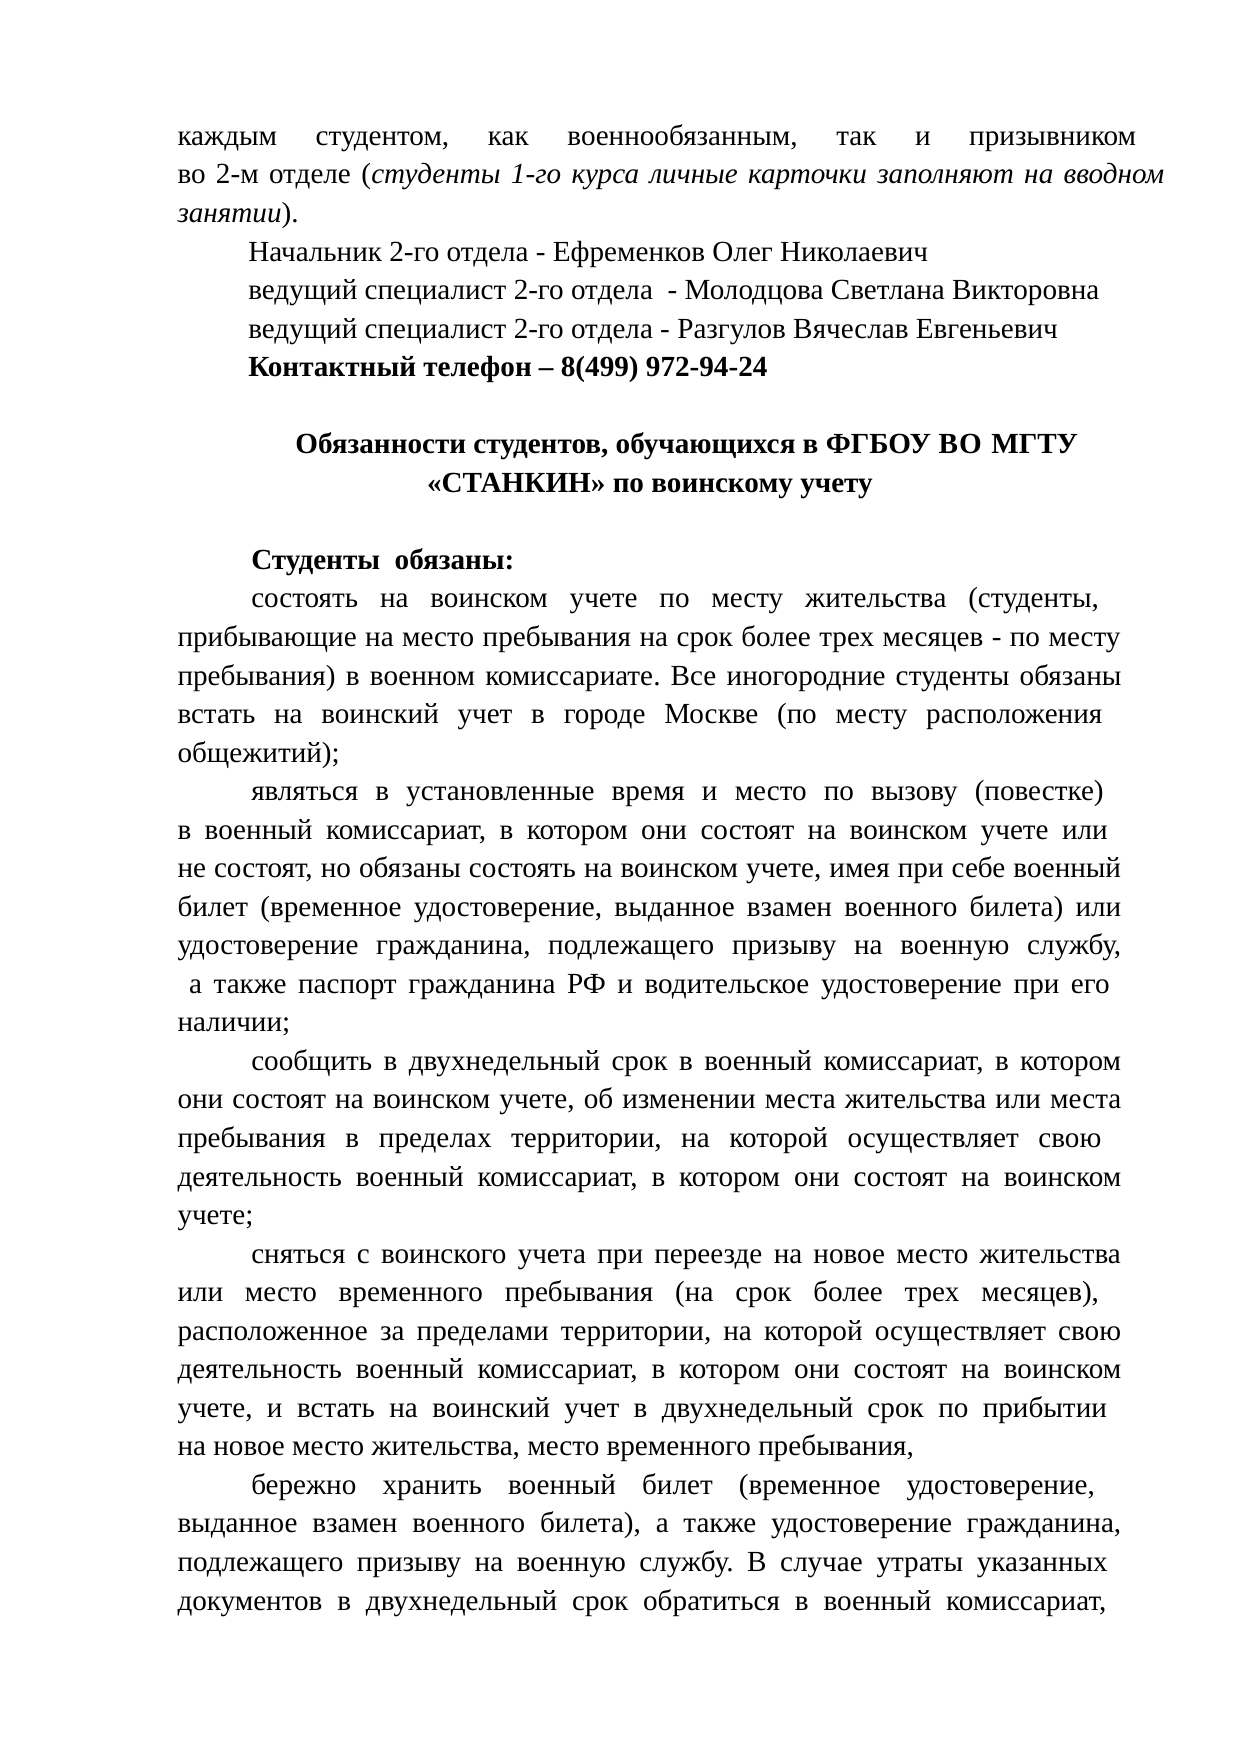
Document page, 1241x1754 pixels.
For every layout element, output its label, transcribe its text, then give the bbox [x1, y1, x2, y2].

text ведущий специалист 2-го отдела - Молодцова Светлана Викторовна [177, 272, 1175, 306]
text Студенты обязаны: [177, 542, 1122, 576]
text сообщить в двухнедельный срок в военный комиссариат, в котором они состоят на воинском учете, об изменении места жительства или места пребывания в пределах территории, на которой осуществляет свою деятельность военный комиссариат, в котором они состоят на воинском учете; [177, 1043, 1122, 1231]
text Обязанности студентов, обучающихся в ФГБОУ BО МГТУ «СТАНКИН» по воинскому учету [177, 426, 1122, 498]
text являться в установленные время и место по вызову (повестке) в военный комиссариат, в котором они состоят на воинском учете или не состоят, но обязаны состоять на воинском учете, имея при себе военный билет (временное удостоверение, выданное взамен военного билета) или удостоверение гражданина, подлежащего призыву на военную службу, а также паспорт гражданина РФ и водительское удостоверение при его наличии; [177, 773, 1122, 1038]
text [177, 118, 1175, 229]
text состоять на воинском учете по месту жительства (студенты, прибывающие на место пребывания на срок более трех месяцев - по месту пребывания) в военном комиссариате. Все иногородние студенты обязаны встать на воинский учет в городе Москве (по месту расположения общежитий); [177, 581, 1122, 768]
text ведущий специалист 2-го отдела - Разгулов Вячеслав Евгеньевич [177, 311, 1175, 344]
text сняться с воинского учета при переезде на новое место жительства или место временного пребывания (на срок более трех месяцев), расположенное за пределами территории, на которой осуществляет свою деятельность военный комиссариат, в котором они состоят на воинском учете, и встать на воинский учет в двухнедельный срок по прибытии на новое место жительства, место временного пребывания, [177, 1236, 1122, 1462]
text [177, 1467, 1122, 1616]
text Начальник 2-го отдела - Ефременков Олег Николаевич [177, 234, 1175, 267]
text Контактный телефон – 8(499) 972-94-24 [177, 349, 1175, 383]
